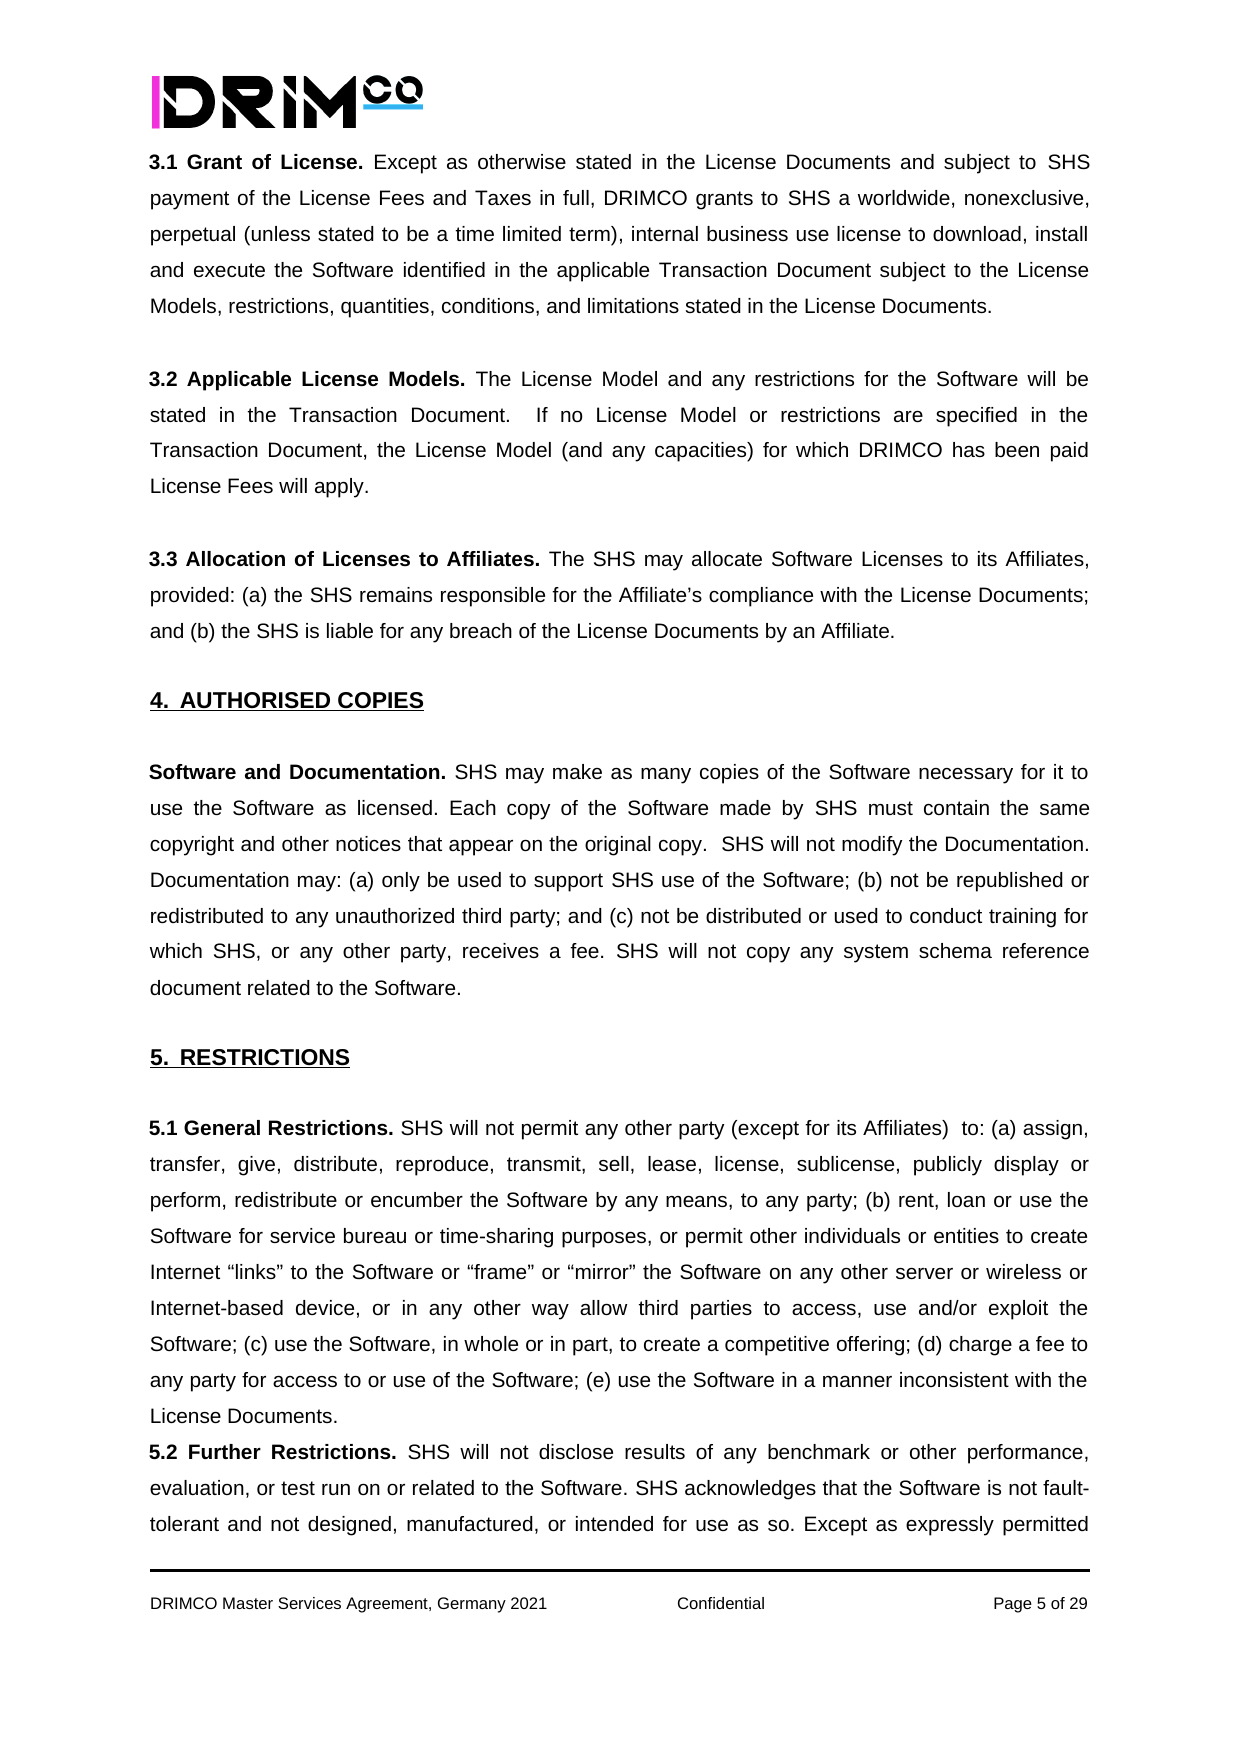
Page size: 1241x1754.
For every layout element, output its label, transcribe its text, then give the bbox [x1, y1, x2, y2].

text Software and Documentation. SHS may make as many copies of the Software necessary for it to use the Software as licensed. Each copy of the Software made by SHS must contain the same copyright and other notices that appear on the original copy. SHS will not modify the Documentation. Documentation may: (a) only be used to support SHS use of the Software; (b) not be republished or redistributed to any unauthorized third party; and (c) not be distributed or used to conduct training for which SHS, or any other party, receives a fee. SHS will not copy any system schema reference document related to the Software. [148, 760, 1090, 999]
picture [150, 75, 424, 130]
text 3.1 Grant of License. Except as otherwise stated in the License Documents and subject to SHS payment of the License Fees and Taxes in full, DRIMCO grants to SHS a worldwide, nonexclusive, perpetual (unless stated to be a time limited term), internal business use license to download, install and execute the Software identified in the applicable Transaction Document subject to the License Models, restrictions, quantities, conditions, and limitations stated in the License Documents. [148, 150, 1090, 318]
text 3.3 Allocation of Licenses to Affiliates. The SHS may allocate Software Licenses to its Affiliates, provided: (a) the SHS remains responsible for the Affiliate’s compliance with the License Documents; and (b) the SHS is liable for any breach of the License Documents by an Affiliate. [148, 547, 1090, 643]
text 5.1 General Restrictions. SHS will not permit any other party (except for its Affiliates) to: (a) assign, transfer, give, distribute, reproduce, transmit, sell, lease, license, sublicense, publicly display or perform, redistribute or encumber the Software by any means, to any party; (b) rent, loan or use the Software for service bureau or time-sharing purposes, or permit other individuals or entities to create Internet “links” to the Software or “frame” or “mirror” the Software on any other server or wireless or Internet-based device, or in any other way allow third parties to access, use and/or exploit the Software; (c) use the Software, in whole or in part, to create a competitive offering; (d) charge a fee to any party for access to or use of the Software; (e) use the Software in a manner inconsistent with the License Documents. [148, 1116, 1090, 1428]
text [148, 1440, 1090, 1536]
text 3.2 Applicable License Models. The License Model and any restrictions for the Software will be stated in the Transaction Document. If no License Model or restrictions are specified in the Transaction Document, the License Model (and any capacities) for which DRIMCO has been paid License Fees will apply. [148, 366, 1090, 498]
subtitle RESTRICTIONS [150, 1044, 1090, 1070]
subtitle AUTHORISED COPIES [150, 687, 1090, 714]
